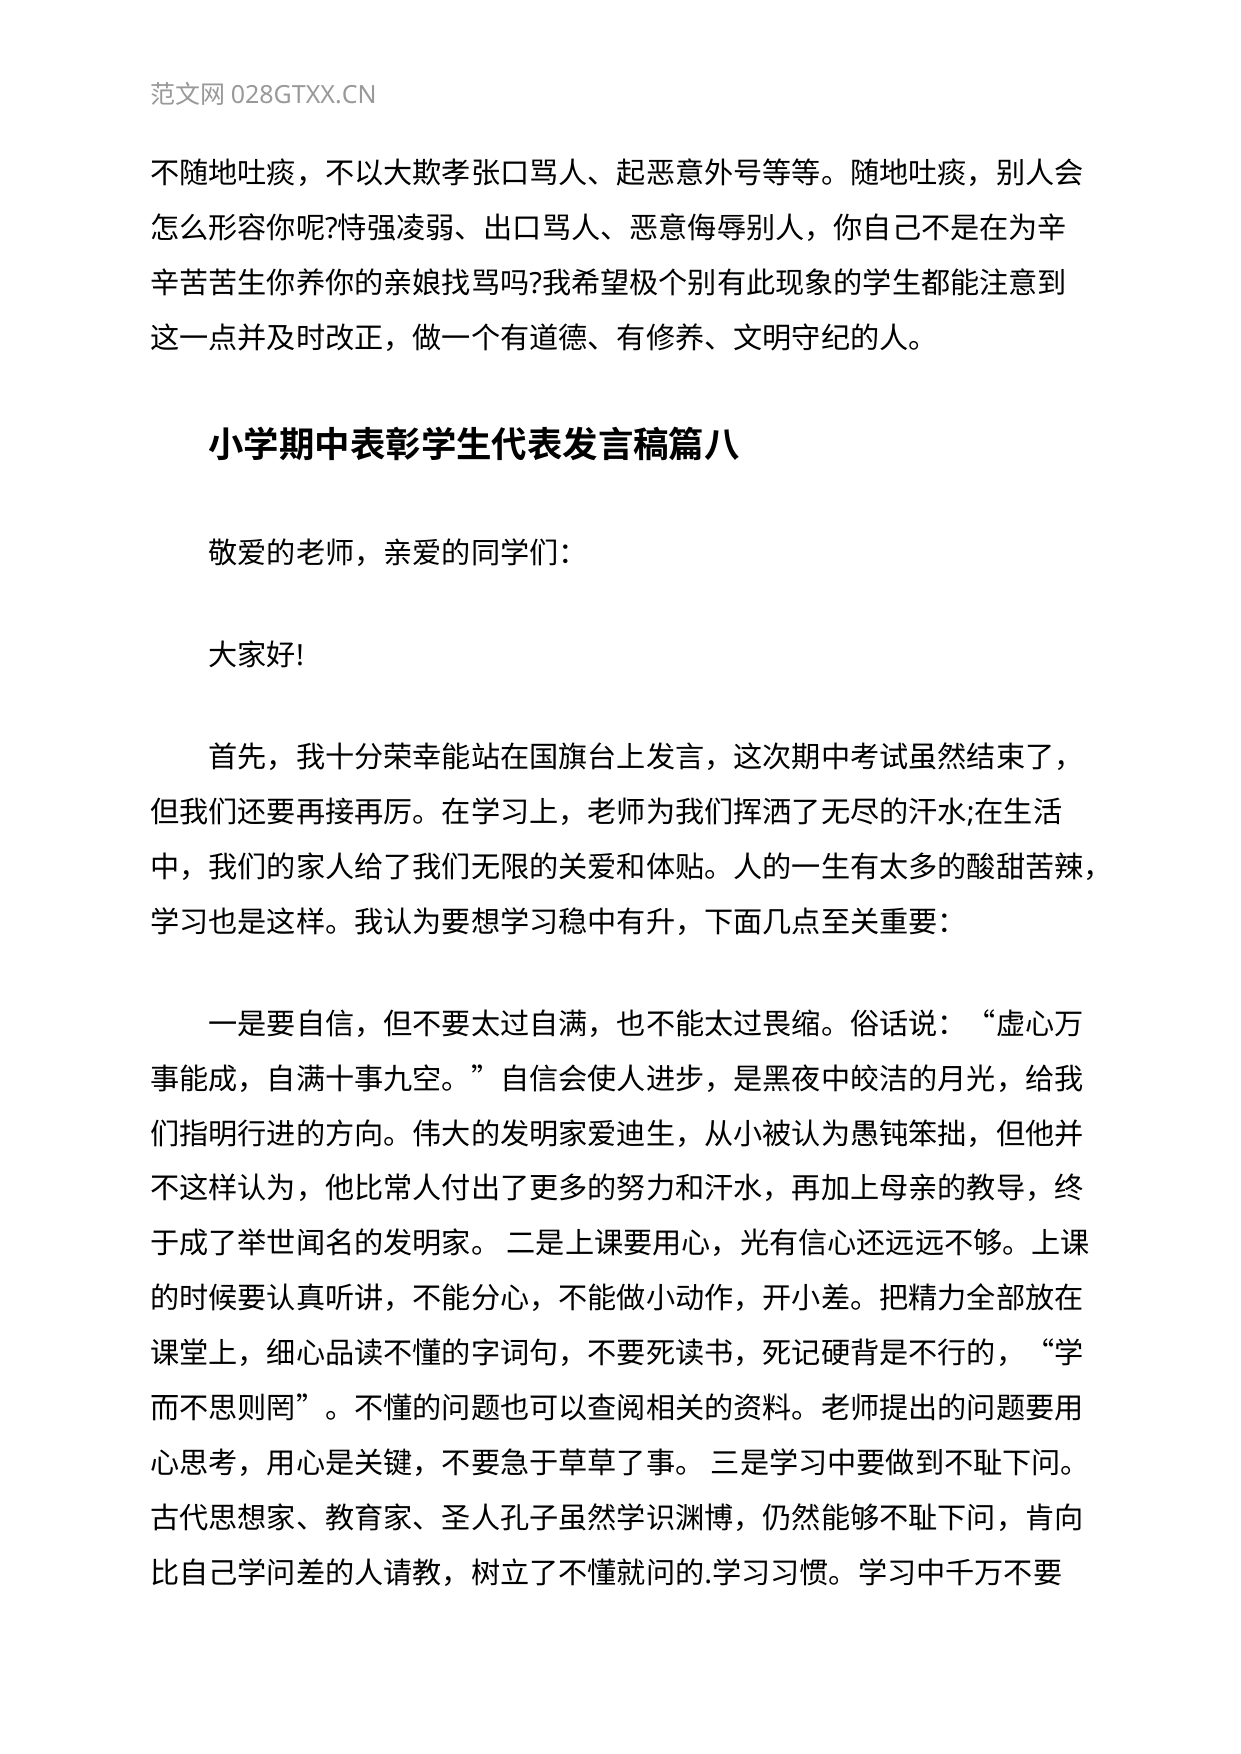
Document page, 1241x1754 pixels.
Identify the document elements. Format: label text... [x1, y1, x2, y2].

text 首先，我十分荣幸能站在国旗台上发言，这次期中考试虽然结束了，但我们还要再接再厉。在学习上，老师为我们挥洒了无尽的汗水;在生活中，我们的家人给了我们无限的关爱和体贴。人的一生有太多的酸甜苦辣，学习也是这样。我认为要想学习稳中有升，下面几点至关重要： [150, 734, 1090, 941]
text 敬爱的老师，亲爱的同学们： [150, 530, 1090, 572]
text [150, 150, 1090, 357]
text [150, 1000, 1090, 1592]
text 大家好! [150, 632, 1090, 674]
text 小学期中表彰学生代表发言稿篇八 [150, 417, 1090, 468]
